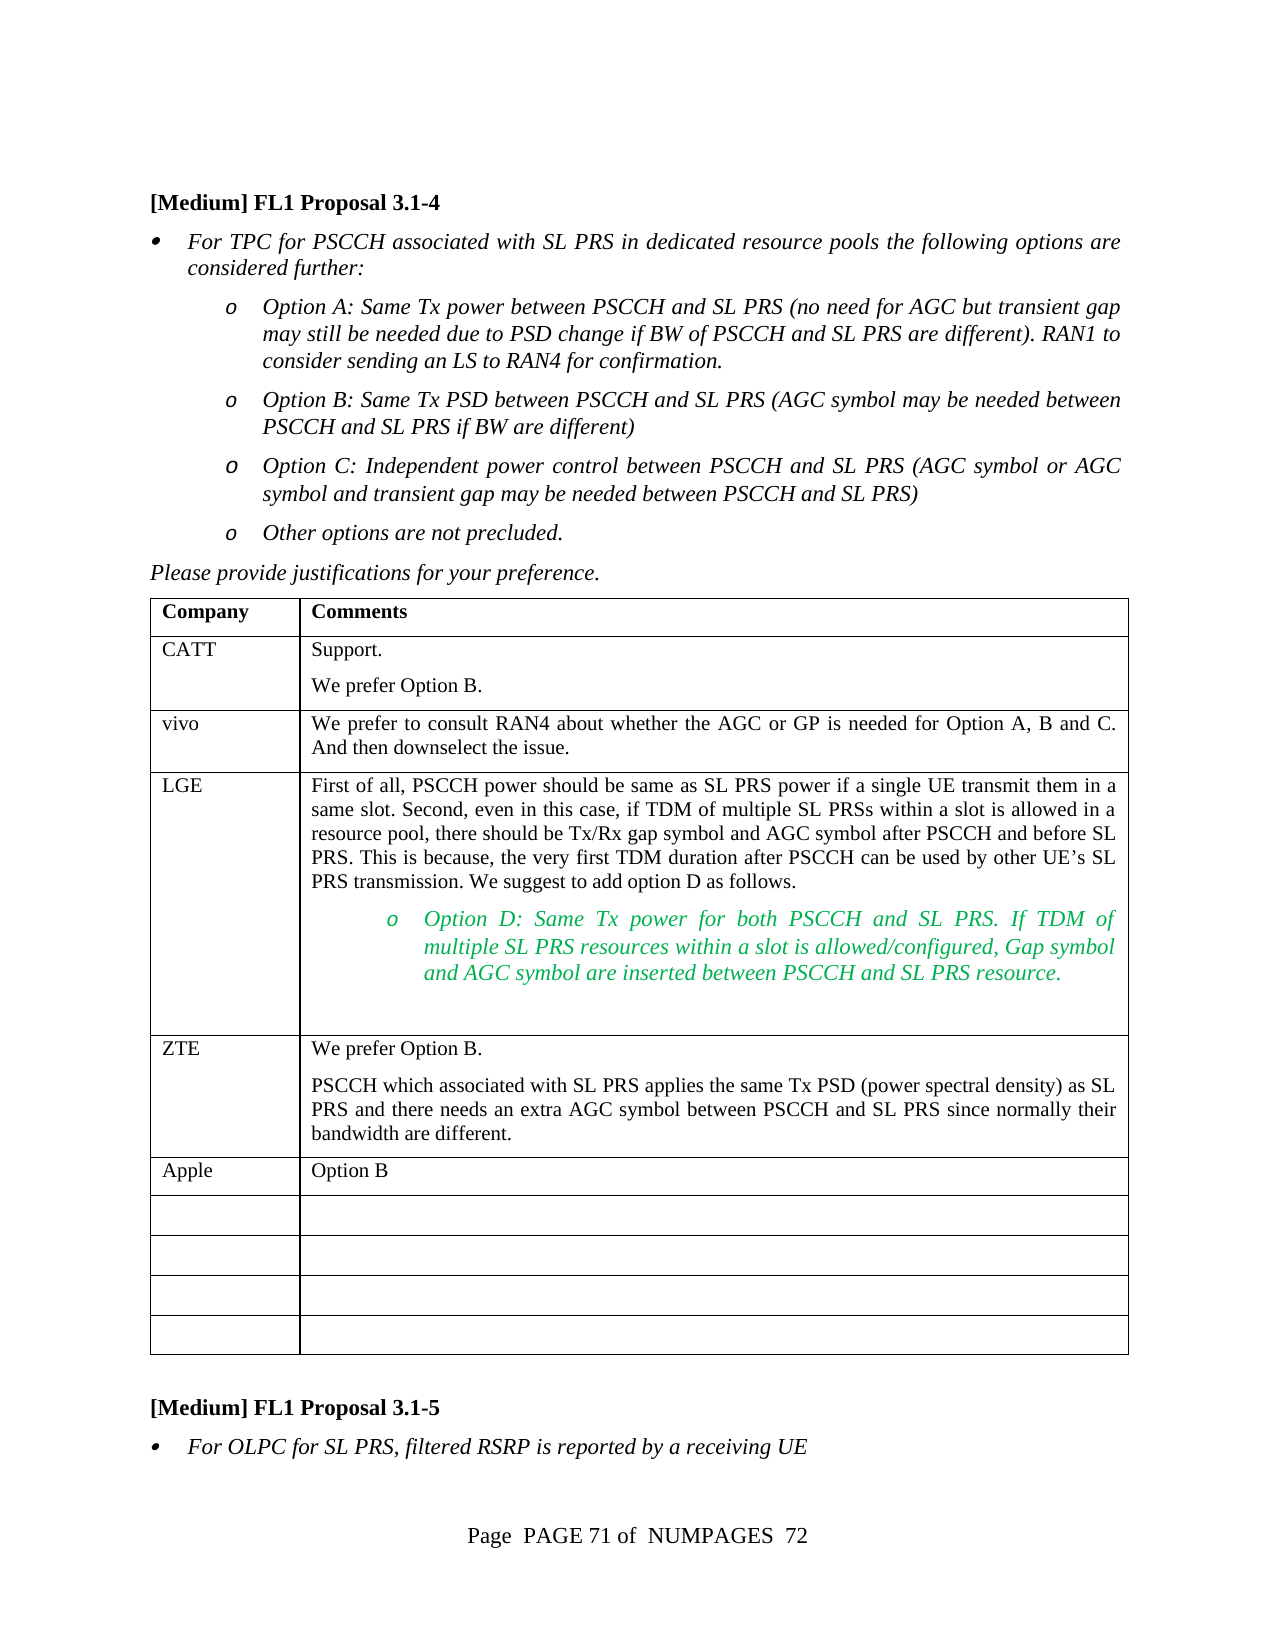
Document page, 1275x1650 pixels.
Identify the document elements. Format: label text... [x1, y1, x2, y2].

table_cell [301, 1316, 1128, 1354]
list For TPC for PSCCH associated with SL PRS in dedicated resource pools the following options are considered further: [150, 228, 1125, 280]
table_cell [151, 1316, 299, 1354]
table_cell CATT [151, 637, 299, 710]
table_cell [151, 1236, 299, 1274]
text Please provide justifications for your preference. [150, 559, 1125, 586]
table_cell ZTE [151, 1036, 299, 1157]
table_cell Option B [301, 1158, 1128, 1195]
list Option B: Same Tx PSD between PSCCH and SL PRS (AGC symbol may be needed between PSCCH and SL PRS if BW are different) [225, 386, 1125, 440]
table_cell vivo [151, 711, 299, 772]
table_cell [151, 1276, 299, 1314]
table_cell Apple [151, 1158, 299, 1195]
table_cell First of all, PSCCH power should be same as SL PRS power if a single UE transmit them in a same slot. Second, even in this case, if TDM of multiple SL PRSs within a slot is allowed in a resource pool, there should be Tx/Rx gap symbol and AGC symbol after PSCCH and before SL PRS. This is because, the very first TDM duration after PSCCH can be used by other UE’s SL PRS transmission. We suggest to add option D as follows. Option D: Same Tx power for both PSCCH and SL PRS. If TDM of multiple SL PRS resources within a slot is allowed/configured, Gap symbol and AGC symbol are inserted between PSCCH and SL PRS resource. [301, 773, 1128, 1035]
table_cell [301, 1196, 1128, 1235]
table_cell [301, 1236, 1128, 1274]
table_cell We prefer to consult RAN4 about whether the AGC or GP is needed for Option A, B and C. And then downselect the issue. [301, 711, 1128, 772]
list For OLPC for SL PRS, filtered RSRP is reported by a receiving UE [150, 1433, 1125, 1459]
table_cell LGE [151, 773, 299, 1035]
table_cell Support. We prefer Option B. [301, 637, 1128, 710]
table_header Company [151, 599, 299, 636]
table_cell We prefer Option B. PSCCH which associated with SL PRS applies the same Tx PSD (power spectral density) as SL PRS and there needs an extra AGC symbol between PSCCH and SL PRS since normally their bandwidth are different. [301, 1036, 1128, 1157]
subtitle [Medium] FL1 Proposal 3.1-5 [150, 1394, 1125, 1421]
list Other options are not precluded. [225, 519, 1125, 547]
table_cell [151, 1196, 299, 1235]
table_header Comments [301, 599, 1128, 636]
list Option A: Same Tx power between PSCCH and SL PRS (no need for AGC but transient gap may still be needed due to PSD change if BW of PSCCH and SL PRS are different). RAN1 to consider sending an LS to RAN4 for confirmation. [225, 293, 1125, 373]
table_cell [301, 1276, 1128, 1314]
list Option C: Independent power control between PSCCH and SL PRS (AGC symbol or AGC symbol and transient gap may be needed between PSCCH and SL PRS) [225, 452, 1125, 507]
subtitle [Medium] FL1 Proposal 3.1-4 [150, 189, 1125, 215]
